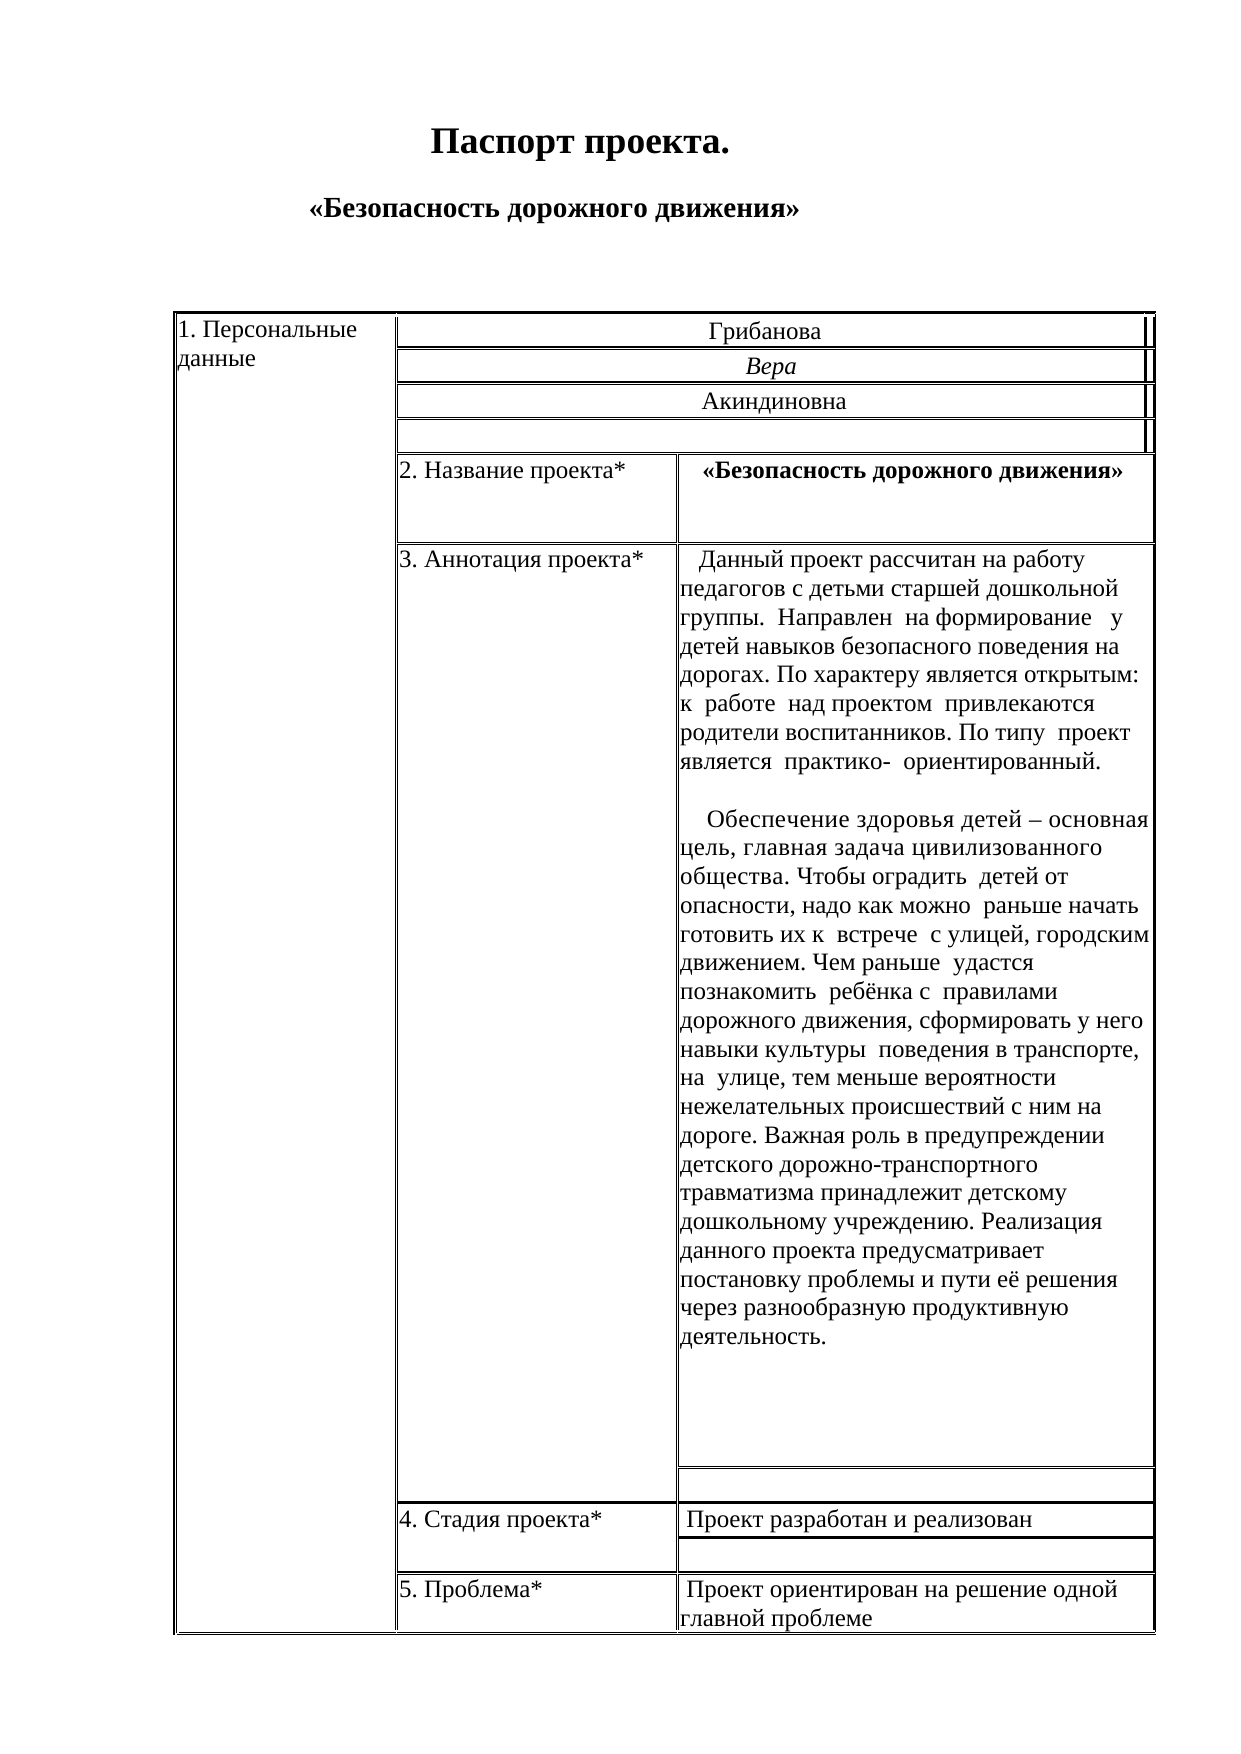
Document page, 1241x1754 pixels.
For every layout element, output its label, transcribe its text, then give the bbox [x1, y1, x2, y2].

table_cell Проект ориентирован на решение одной главной проблеме [678, 1575, 1154, 1632]
table_cell [679, 1469, 1153, 1501]
table_cell 5. Проблема* [397, 1575, 678, 1632]
table_cell Проект разработан и реализован [679, 1504, 1153, 1536]
table_cell [1147, 420, 1153, 451]
table_cell Акиндиновна [398, 385, 1144, 416]
table_cell [679, 1539, 1153, 1571]
text «Безопасность дорожного движения» [177, 190, 1152, 224]
table_cell [1147, 350, 1153, 381]
table_cell «Безопасность дорожного движения» [679, 455, 1153, 541]
table_cell 3. Аннотация проекта* [398, 545, 676, 1501]
table_header [1145, 314, 1154, 346]
table_cell Данный проект рассчитан на работу педагогов с детьми старшей дошкольной группы. Направлен на формирование у детей навыков безопасного поведения на дорогах. По характеру является открытым: к работе над проектом привлекаются родители воспитанников. По типу проект является практико- ориентированный. Обеспечение здоровья детей – основная цель, главная задача цивилизованного общества. Чтобы оградить детей от опасности, надо как можно раньше начать готовить их к встрече с улицей, городским движением. Чем раньше удастся познакомить ребёнка с правилами дорожного движения, сформировать у него навыки культуры поведения в транспорте, на улице, тем меньше вероятности нежелательных происшествий с ним на дороге. Важная роль в предупреждении детского дорожно-транспортного травматизма принадлежит детскому дошкольному учреждению. Реализация данного проекта предусматривает постановку проблемы и пути её решения через разнообразную продуктивную деятельность. [679, 545, 1153, 1466]
table_cell 2. Название проекта* [398, 455, 676, 541]
table_cell [1147, 385, 1153, 416]
text Паспорт проекта. [177, 118, 1152, 161]
table_header 1. Персональные данные [177, 314, 397, 1632]
table_cell 4. Стадия проекта* [398, 1504, 676, 1571]
table_header Грибанова [397, 313, 1145, 346]
table_cell Вера [398, 350, 1144, 381]
table_cell [398, 420, 1144, 451]
